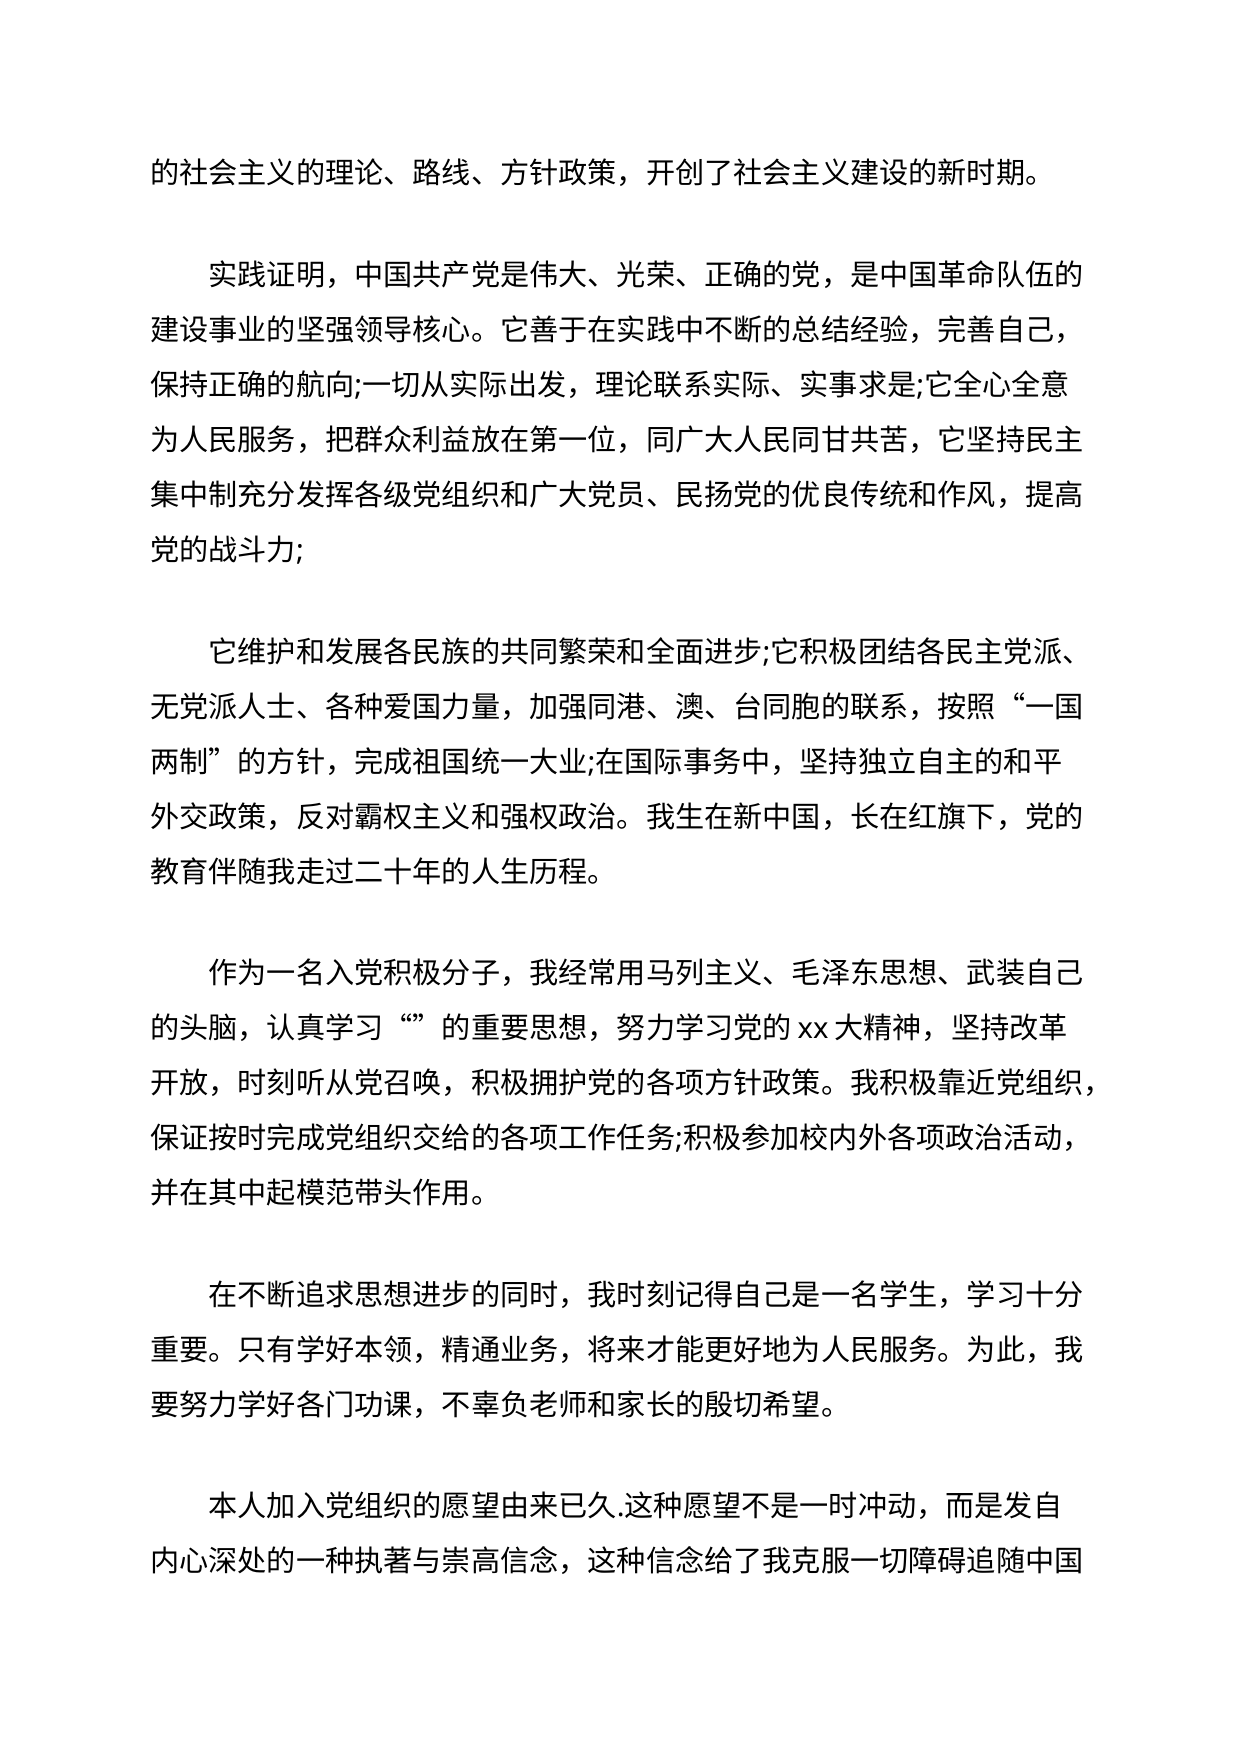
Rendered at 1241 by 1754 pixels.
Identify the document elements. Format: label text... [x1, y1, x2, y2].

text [150, 1483, 1090, 1580]
text 在不断追求思想进步的同时，我时刻记得自己是一名学生，学习十分重要。只有学好本领，精通业务，将来才能更好地为人民服务。为此，我要努力学好各门功课，不辜负老师和家长的殷切希望。 [150, 1271, 1090, 1423]
text 实践证明，中国共产党是伟大、光荣、正确的党，是中国革命队伍的建设事业的坚强领导核心。它善于在实践中不断的总结经验，完善自己，保持正确的航向;一切从实际出发，理论联系实际、实事求是;它全心全意为人民服务，把群众利益放在第一位，同广大人民同甘共苦，它坚持民主集中制充分发挥各级党组织和广大党员、民扬党的优良传统和作风，提高党的战斗力; [150, 252, 1090, 569]
text 它维护和发展各民族的共同繁荣和全面进步;它积极团结各民主党派、无党派人士、各种爱国力量，加强同港、澳、台同胞的联系，按照“一国两制”的方针，完成祖国统一大业;在国际事务中，坚持独立自主的和平外交政策，反对霸权主义和强权政治。我生在新中国，长在红旗下，党的教育伴随我走过二十年的人生历程。 [150, 628, 1090, 890]
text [150, 150, 1090, 192]
text 作为一名入党积极分子，我经常用马列主义、毛泽东思想、武装自己的头脑，认真学习“”的重要思想，努力学习党的xx大精神，坚持改革开放，时刻听从党召唤，积极拥护党的各项方针政策。我积极靠近党组织，保证按时完成党组织交给的各项工作任务;积极参加校内外各项政治活动，并在其中起模范带头作用。 [150, 950, 1090, 1212]
